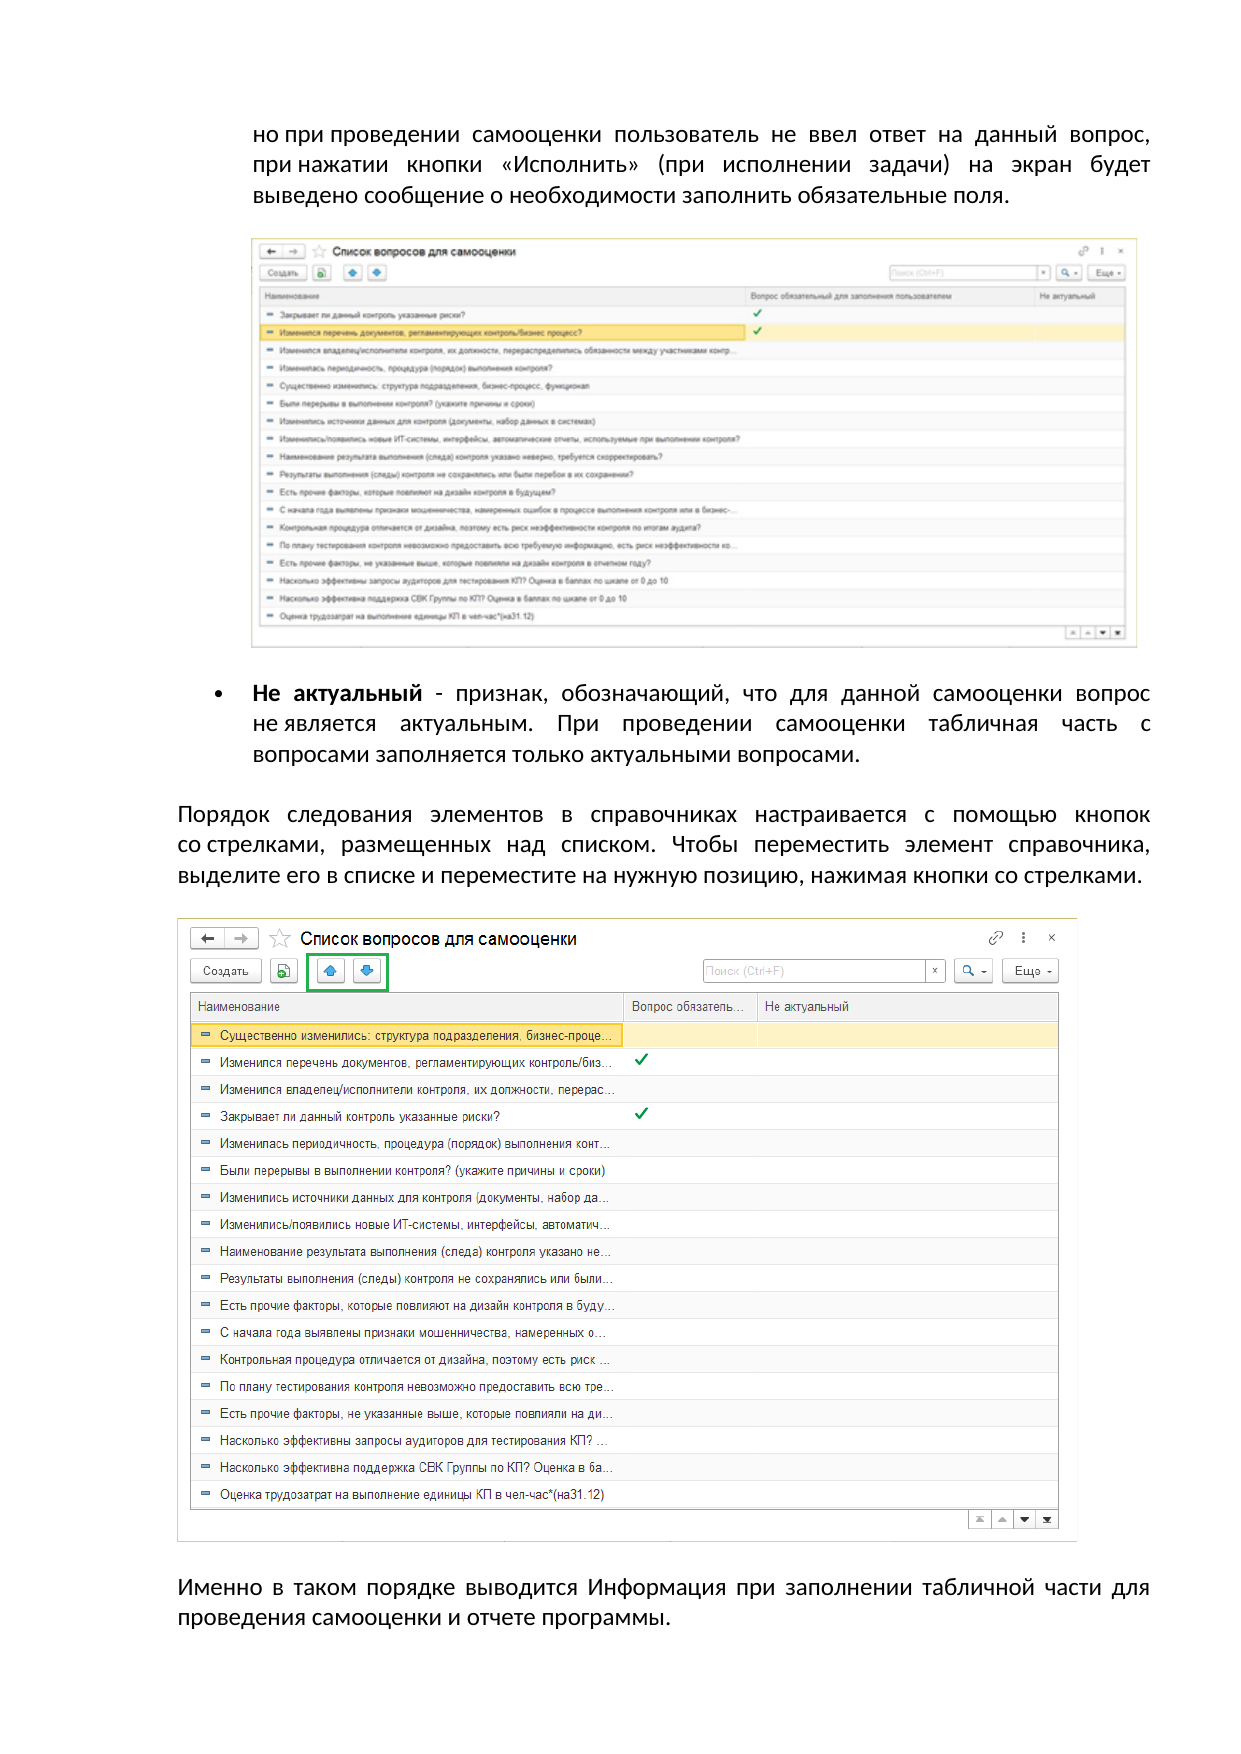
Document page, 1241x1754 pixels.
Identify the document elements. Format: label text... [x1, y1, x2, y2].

list Наименование - содержит наименование вопроса. [215, 272, 1152, 302]
list Вопрос обязательный для заполнения пользователем - признак, обозначающий является ли вопрос обязательным. Если для вопроса установлен флаг, но при проведении самооценки пользователь не ввел ответ на данный вопрос, при нажатии кнопки «Исполнить» (при исполнении задачи) на экран будет выведено сообщение о необходимости заполнить обязательные поля. [215, 302, 1152, 455]
text Порядок следования элементов в справочниках настраивается с помощью кнопок со стрелками, размещенных над списком. Чтобы переместить элемент справочника, выделите его в списке и переместите на нужную позицию, нажимая кнопки со стрелками. [177, 1043, 1152, 1134]
text Список вопросов для прохождения самооценки хранится в справочнике «Список вопросов для самооценки». [177, 181, 1152, 242]
list Не актуальный - признак, обозначающий, что для данной самооценки вопрос не является актуальным. При проведении самооценки табличная часть с вопросами заполняется только актуальными вопросами. [215, 922, 1152, 1013]
subtitle Справочник «Список вопросов для самооценки» [177, 118, 1152, 152]
